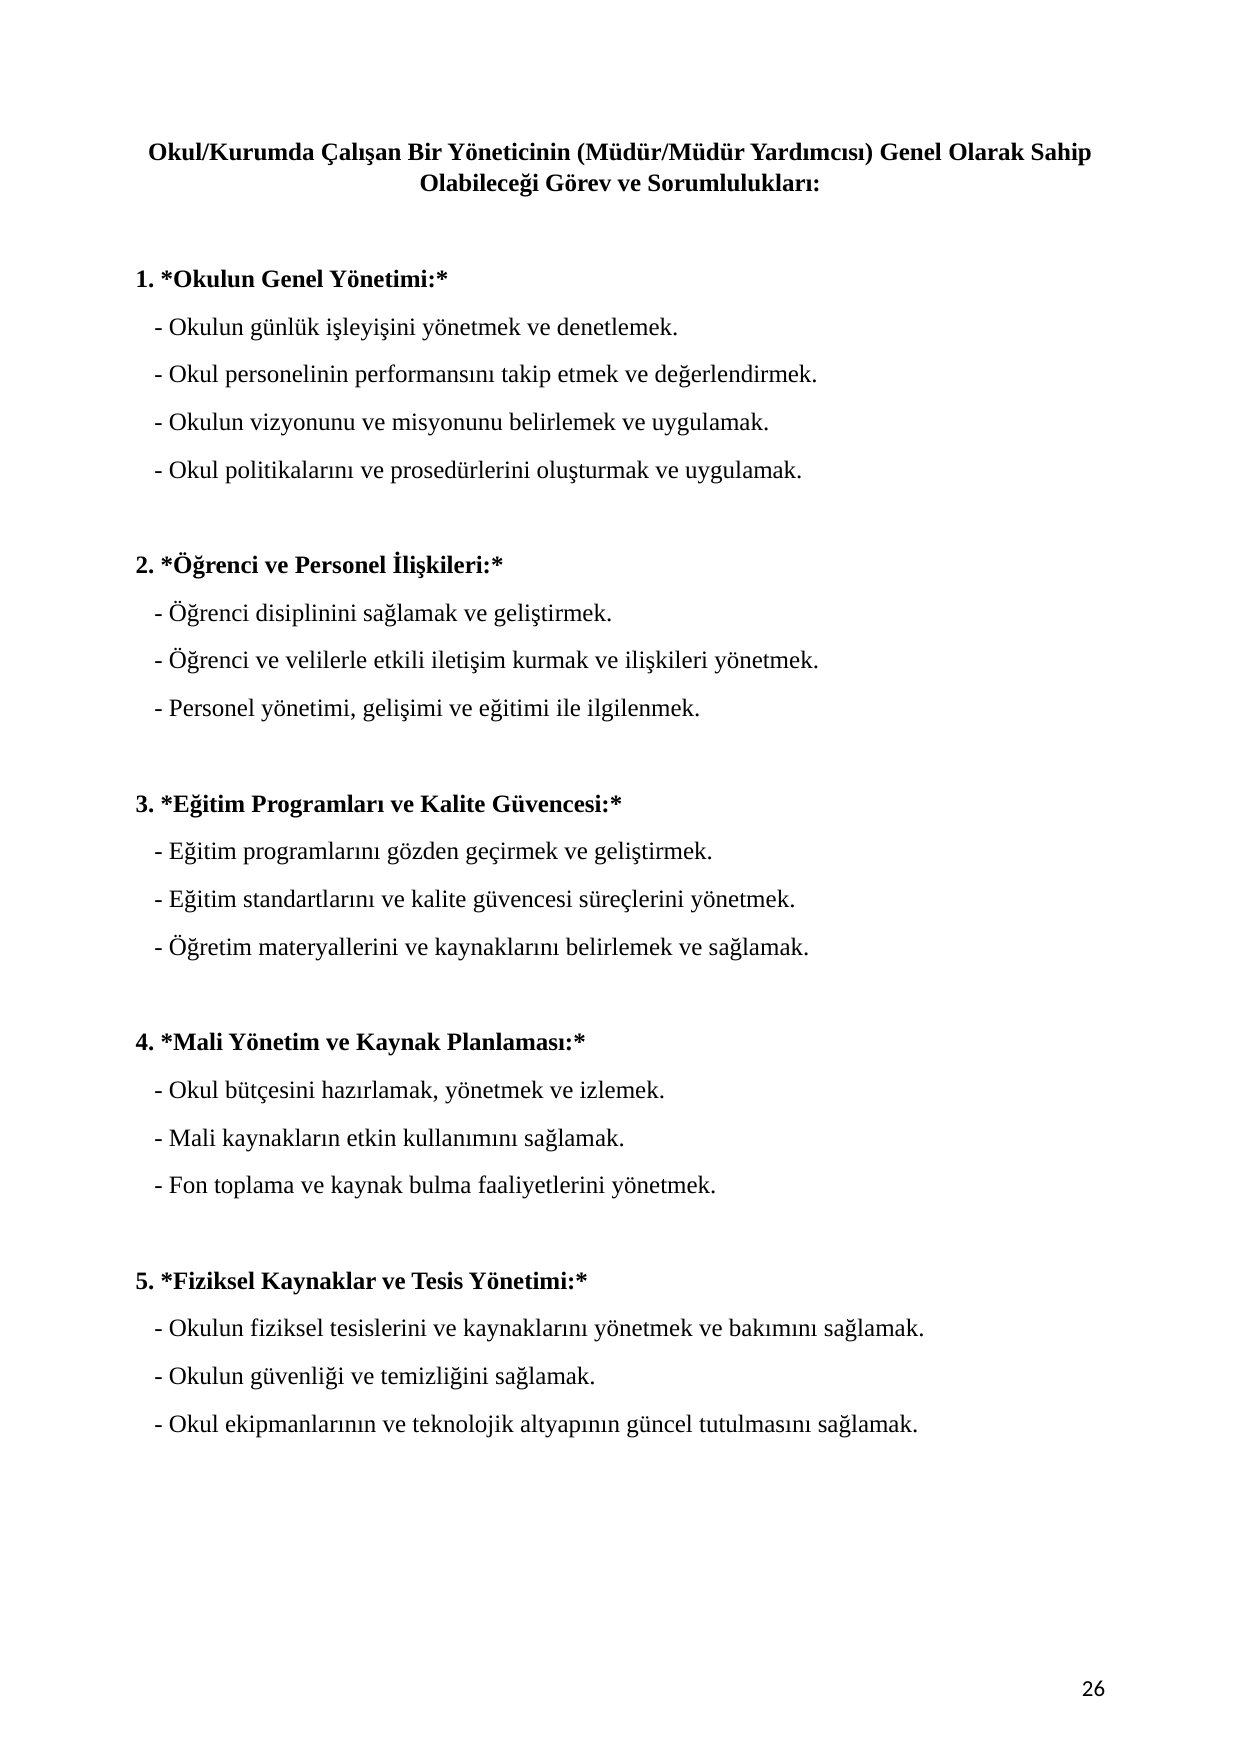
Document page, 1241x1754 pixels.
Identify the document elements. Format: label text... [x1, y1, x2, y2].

text 5. *Fiziksel Kaynaklar ve Tesis Yönetimi:* [135, 1266, 1105, 1294]
text - Öğrenci disiplinini sağlamak ve geliştirmek. [135, 598, 1105, 627]
text - Okulun güvenliği ve temizliğini sağlamak. [135, 1361, 1105, 1390]
text 3. *Eğitim Programları ve Kalite Güvencesi:* [135, 789, 1105, 817]
text - Okul ekipmanlarının ve teknolojik altyapının güncel tutulmasını sağlamak. [135, 1409, 1105, 1438]
text - Mali kaynakların etkin kullanımını sağlamak. [135, 1123, 1105, 1151]
text - Okulun fiziksel tesislerini ve kaynaklarını yönetmek ve bakımını sağlamak. [135, 1313, 1105, 1342]
text - Personel yönetimi, gelişimi ve eğitimi ile ilgilenmek. [135, 693, 1105, 722]
text - Okul bütçesini hazırlamak, yönetmek ve izlemek. [135, 1075, 1105, 1104]
text - Okul personelinin performansını takip etmek ve değerlendirmek. [135, 359, 1105, 388]
text - Öğrenci ve velilerle etkili iletişim kurmak ve ilişkileri yönetmek. [135, 646, 1105, 674]
text 2. *Öğrenci ve Personel İlişkileri:* [135, 550, 1105, 579]
text Okul/Kurumda Çalışan Bir Yöneticinin (Müdür/Müdür Yardımcısı) Genel Olarak Sahip Olabileceği Görev ve Sorumlulukları: [135, 137, 1105, 197]
text - Okulun günlük işleyişini yönetmek ve denetlemek. [135, 312, 1105, 340]
text - Eğitim programlarını gözden geçirmek ve geliştirmek. [135, 836, 1105, 865]
text - Okul politikalarını ve prosedürlerini oluşturmak ve uygulamak. [135, 455, 1105, 483]
text - Okulun vizyonunu ve misyonunu belirlemek ve uygulamak. [135, 407, 1105, 436]
text - Eğitim standartlarını ve kalite güvencesi süreçlerini yönetmek. [135, 884, 1105, 913]
text 1. *Okulun Genel Yönetimi:* [135, 264, 1105, 293]
text - Fon toplama ve kaynak bulma faaliyetlerini yönetmek. [135, 1170, 1105, 1199]
text 4. *Mali Yönetim ve Kaynak Planlaması:* [135, 1027, 1105, 1056]
text - Öğretim materyallerini ve kaynaklarını belirlemek ve sağlamak. [135, 932, 1105, 961]
